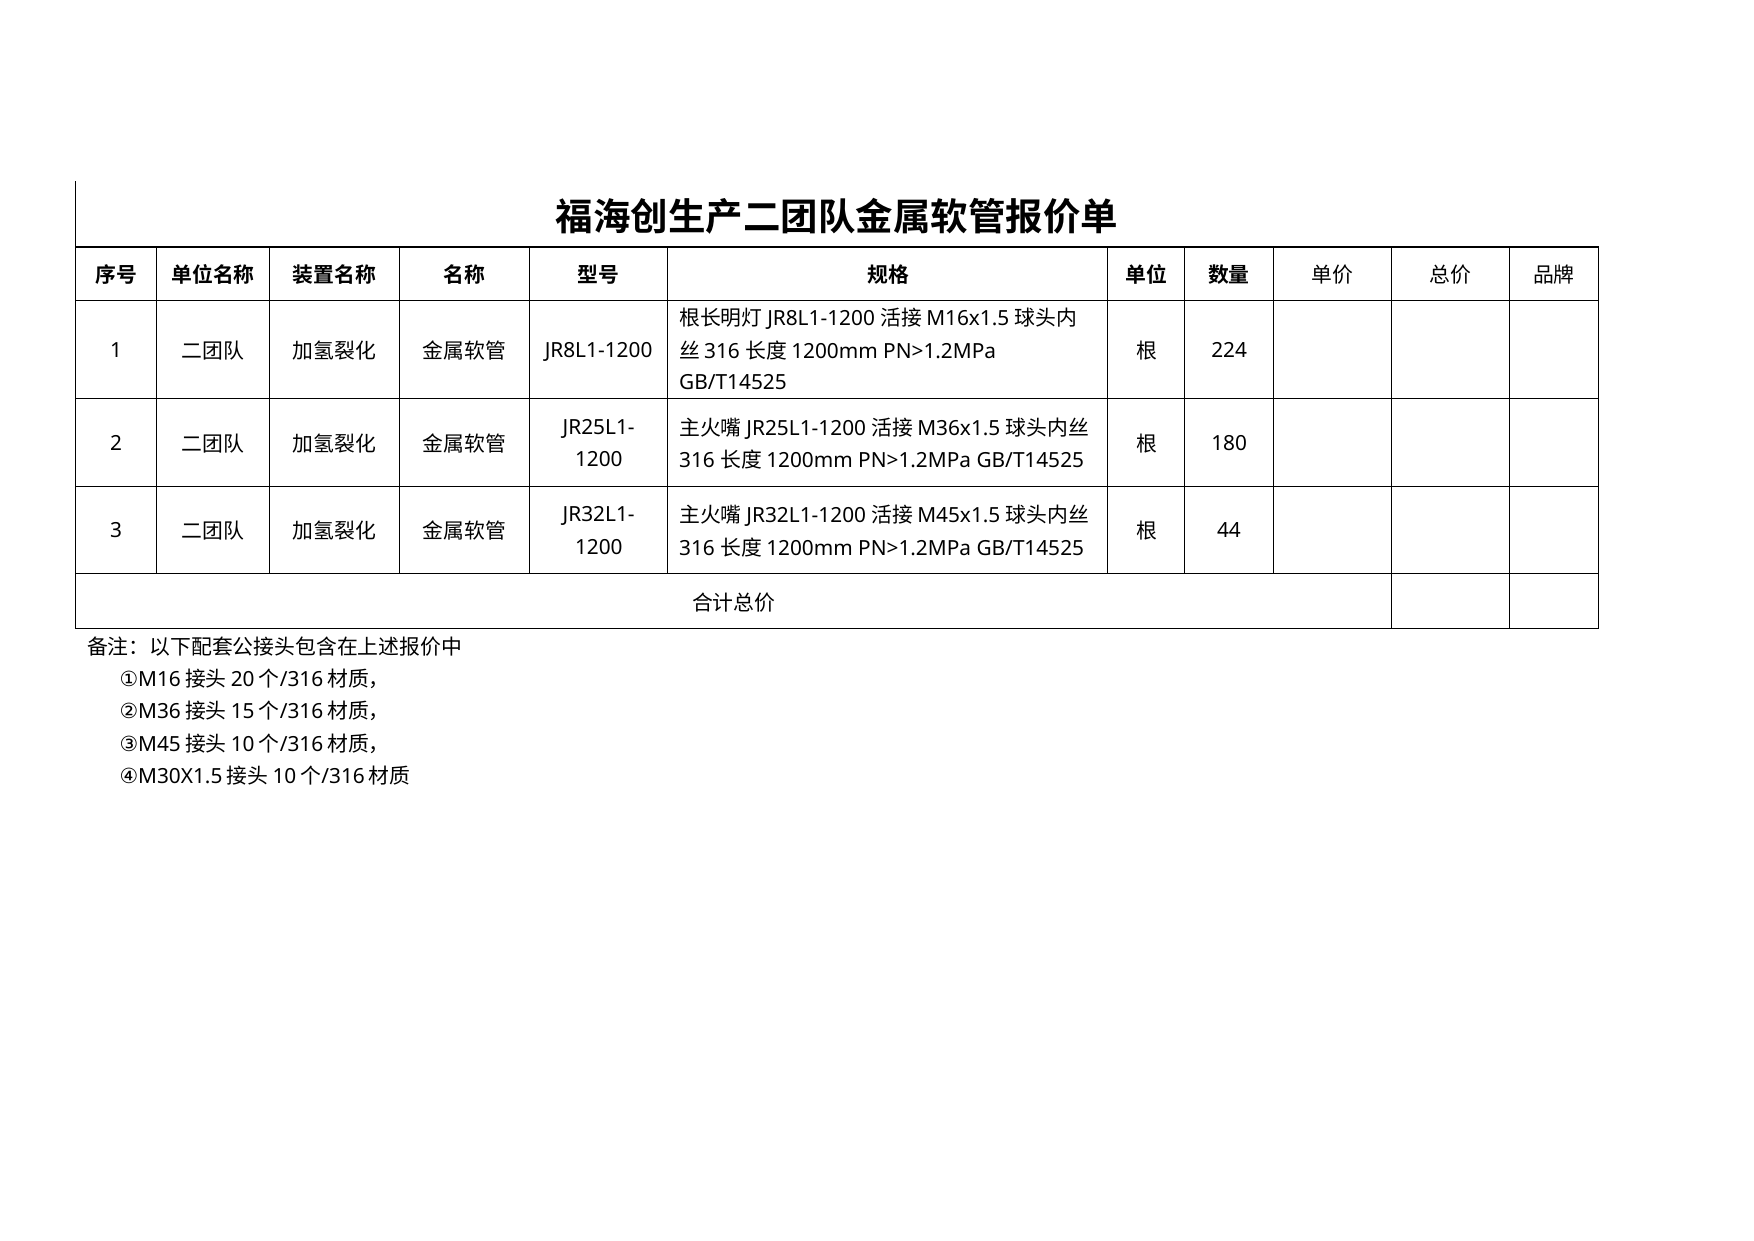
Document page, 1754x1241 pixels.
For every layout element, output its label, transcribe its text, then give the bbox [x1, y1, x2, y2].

table_cell 金属软管 [400, 399, 529, 486]
table_cell 型号 [530, 248, 667, 299]
table_cell 加氢裂化 [270, 301, 399, 398]
table_cell 3 [76, 487, 156, 573]
table_cell 数量 [1185, 248, 1273, 299]
table_cell [1392, 574, 1509, 628]
table_cell 2 [76, 399, 156, 486]
table_cell [1274, 399, 1391, 486]
table_cell 序号 [76, 248, 156, 299]
table_cell 单位 [1108, 248, 1184, 299]
table_cell 装置名称 [270, 248, 399, 299]
table_cell JR25L1-1200 [530, 399, 667, 486]
table_cell 金属软管 [400, 301, 529, 398]
table_cell [1510, 301, 1598, 398]
table_cell 根 [1108, 487, 1184, 573]
table_cell 二团队 [157, 487, 269, 573]
table_cell [1392, 399, 1509, 486]
table_cell 合计总价 [76, 574, 1391, 628]
table_header 福海创生产二团队金属软管报价单 [76, 181, 1598, 246]
table_cell 224 [1185, 301, 1273, 398]
table_cell 二团队 [157, 301, 269, 398]
table_cell 单价 [1274, 248, 1391, 299]
table_cell 名称 [400, 248, 529, 299]
table_cell [1274, 301, 1391, 398]
table_cell [1392, 301, 1509, 398]
table_cell [1510, 574, 1598, 628]
table_cell 1 [76, 301, 156, 398]
table_cell 44 [1185, 487, 1273, 573]
table_cell 金属软管 [400, 487, 529, 573]
table_cell 根长明灯 JR8L1-1200 活接M16x1.5 球头内丝316 长度1200mm PN>1.2MPa GB/T14525 [668, 301, 1107, 398]
table_cell [1510, 399, 1598, 486]
table_cell 备注：以下配套公接头包含在上述报价中 ①M16接头20个/316材质， ②M36接头15个/316材质， ③M45接头10个/316材质， ④M30X1.5接头10个/316材质 [76, 629, 1598, 791]
table_cell 二团队 [157, 399, 269, 486]
table_cell 单位名称 [157, 248, 269, 299]
table_cell 根 [1108, 301, 1184, 398]
table_cell 主火嘴 JR25L1-1200 活接M36x1.5 球头内丝316 长度1200mm PN>1.2MPa GB/T14525 [668, 399, 1107, 486]
table_cell 加氢裂化 [270, 487, 399, 573]
table_cell 主火嘴 JR32L1-1200 活接M45x1.5 球头内丝316 长度1200mm PN>1.2MPa GB/T14525 [668, 487, 1107, 573]
table_cell 根 [1108, 399, 1184, 486]
table_cell [1274, 487, 1391, 573]
table_cell 180 [1185, 399, 1273, 486]
table_cell [1392, 487, 1509, 573]
table_cell 总价 [1392, 248, 1509, 299]
table_cell 品牌 [1510, 248, 1598, 299]
table_cell JR8L1-1200 [530, 301, 667, 398]
table_cell [1510, 487, 1598, 573]
table_cell JR32L1-1200 [530, 487, 667, 573]
table_cell 规格 [668, 248, 1107, 299]
table_cell 加氢裂化 [270, 399, 399, 486]
